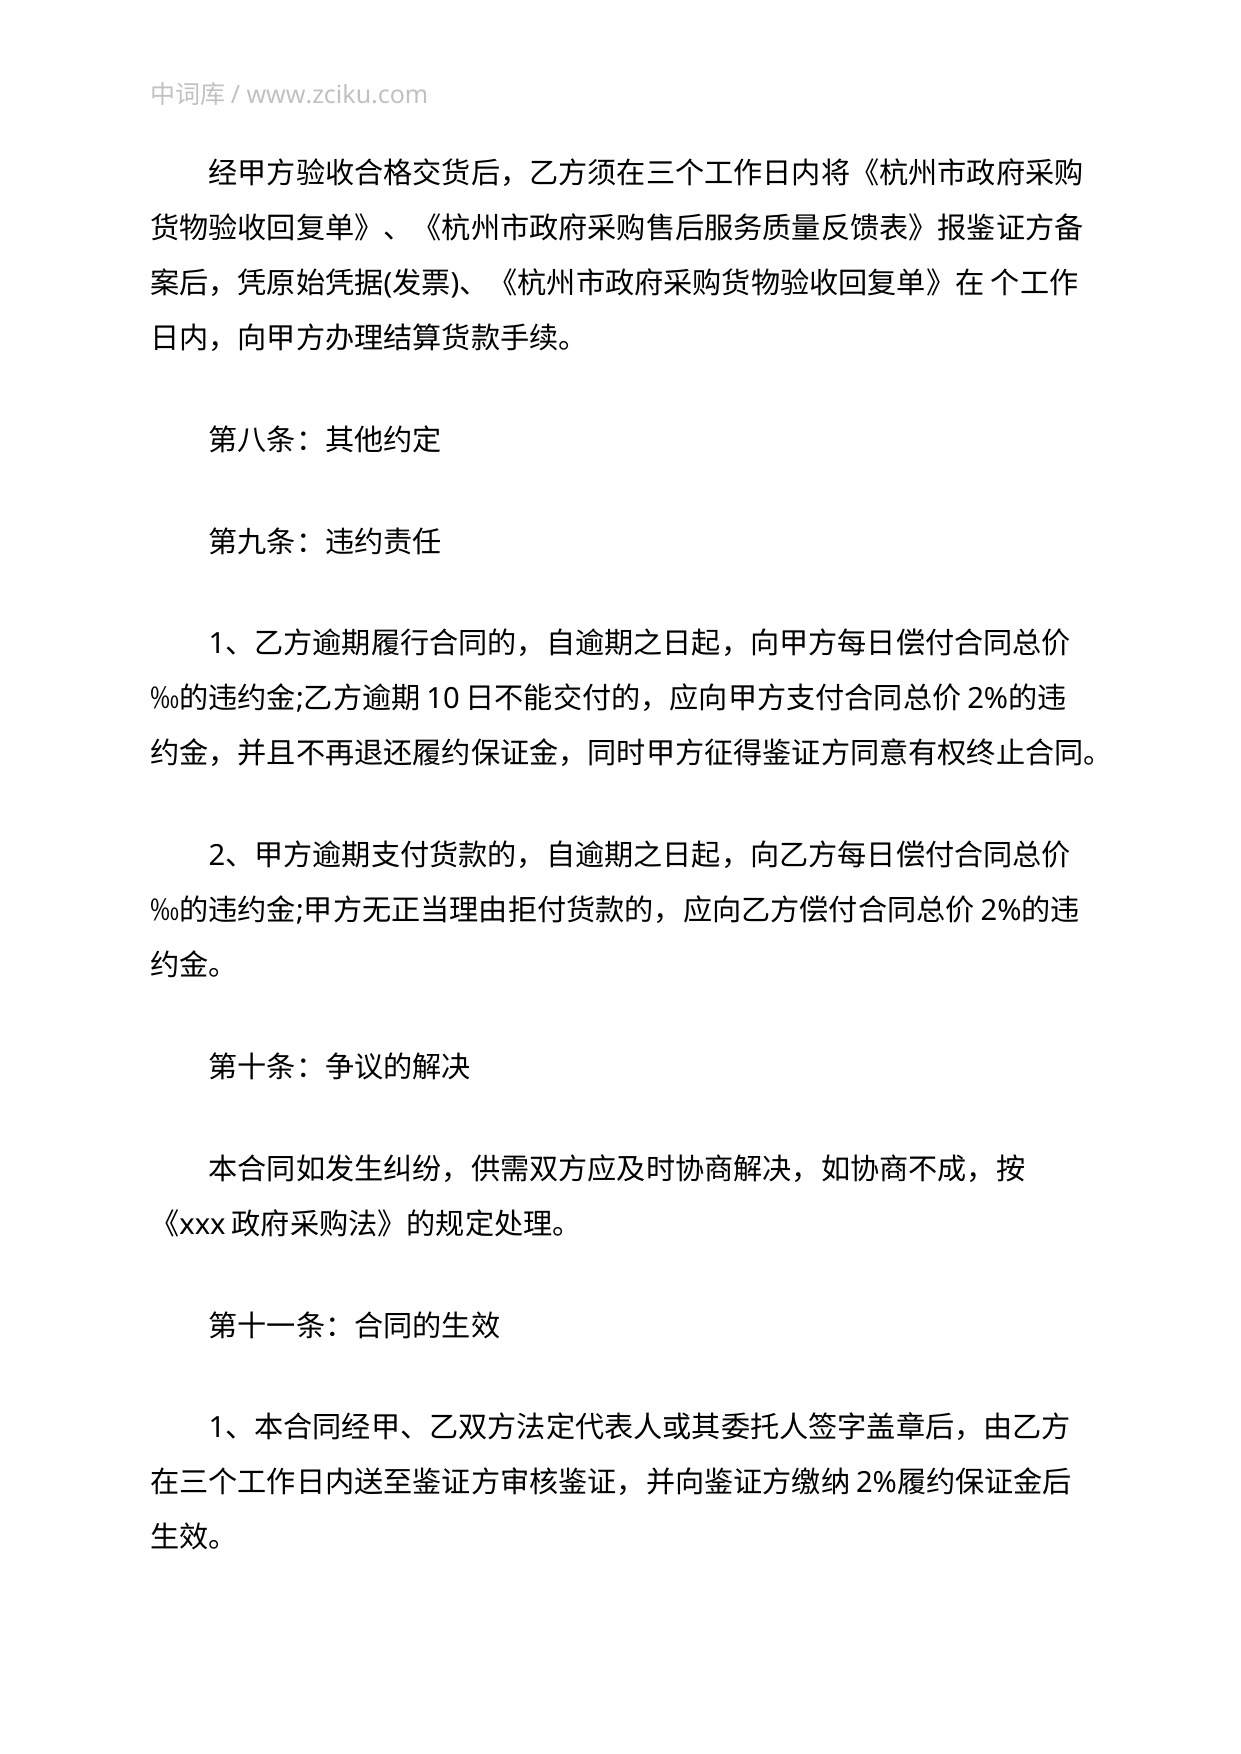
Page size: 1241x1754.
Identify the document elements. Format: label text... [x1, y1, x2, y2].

text 2、甲方逾期支付货款的，自逾期之日起，向乙方每日偿付合同总价‰的违约金;甲方无正当理由拒付货款的，应向乙方偿付合同总价2%的违约金。 [150, 832, 1090, 984]
text 第八条：其他约定 [150, 417, 1090, 459]
text 1、乙方逾期履行合同的，自逾期之日起，向甲方每日偿付合同总价‰的违约金;乙方逾期10日不能交付的，应向甲方支付合同总价2%的违约金，并且不再退还履约保证金，同时甲方征得鉴证方同意有权终止合同。 [150, 620, 1090, 772]
text 经甲方验收合格交货后，乙方须在三个工作日内将《杭州市政府采购货物验收回复单》、《杭州市政府采购售后服务质量反馈表》报鉴证方备案后，凭原始凭据(发票)、《杭州市政府采购货物验收回复单》在 个工作日内，向甲方办理结算货款手续。 [150, 150, 1090, 357]
text 1、本合同经甲、乙双方法定代表人或其委托人签字盖章后，由乙方在三个工作日内送至鉴证方审核鉴证，并向鉴证方缴纳2%履约保证金后生效。 [150, 1404, 1090, 1556]
text 第十一条：合同的生效 [150, 1302, 1090, 1344]
text 本合同如发生纠纷，供需双方应及时协商解决，如协商不成，按《xxx政府采购法》的规定处理。 [150, 1145, 1090, 1243]
text 第十条：争议的解决 [150, 1044, 1090, 1086]
text 第九条：违约责任 [150, 518, 1090, 561]
